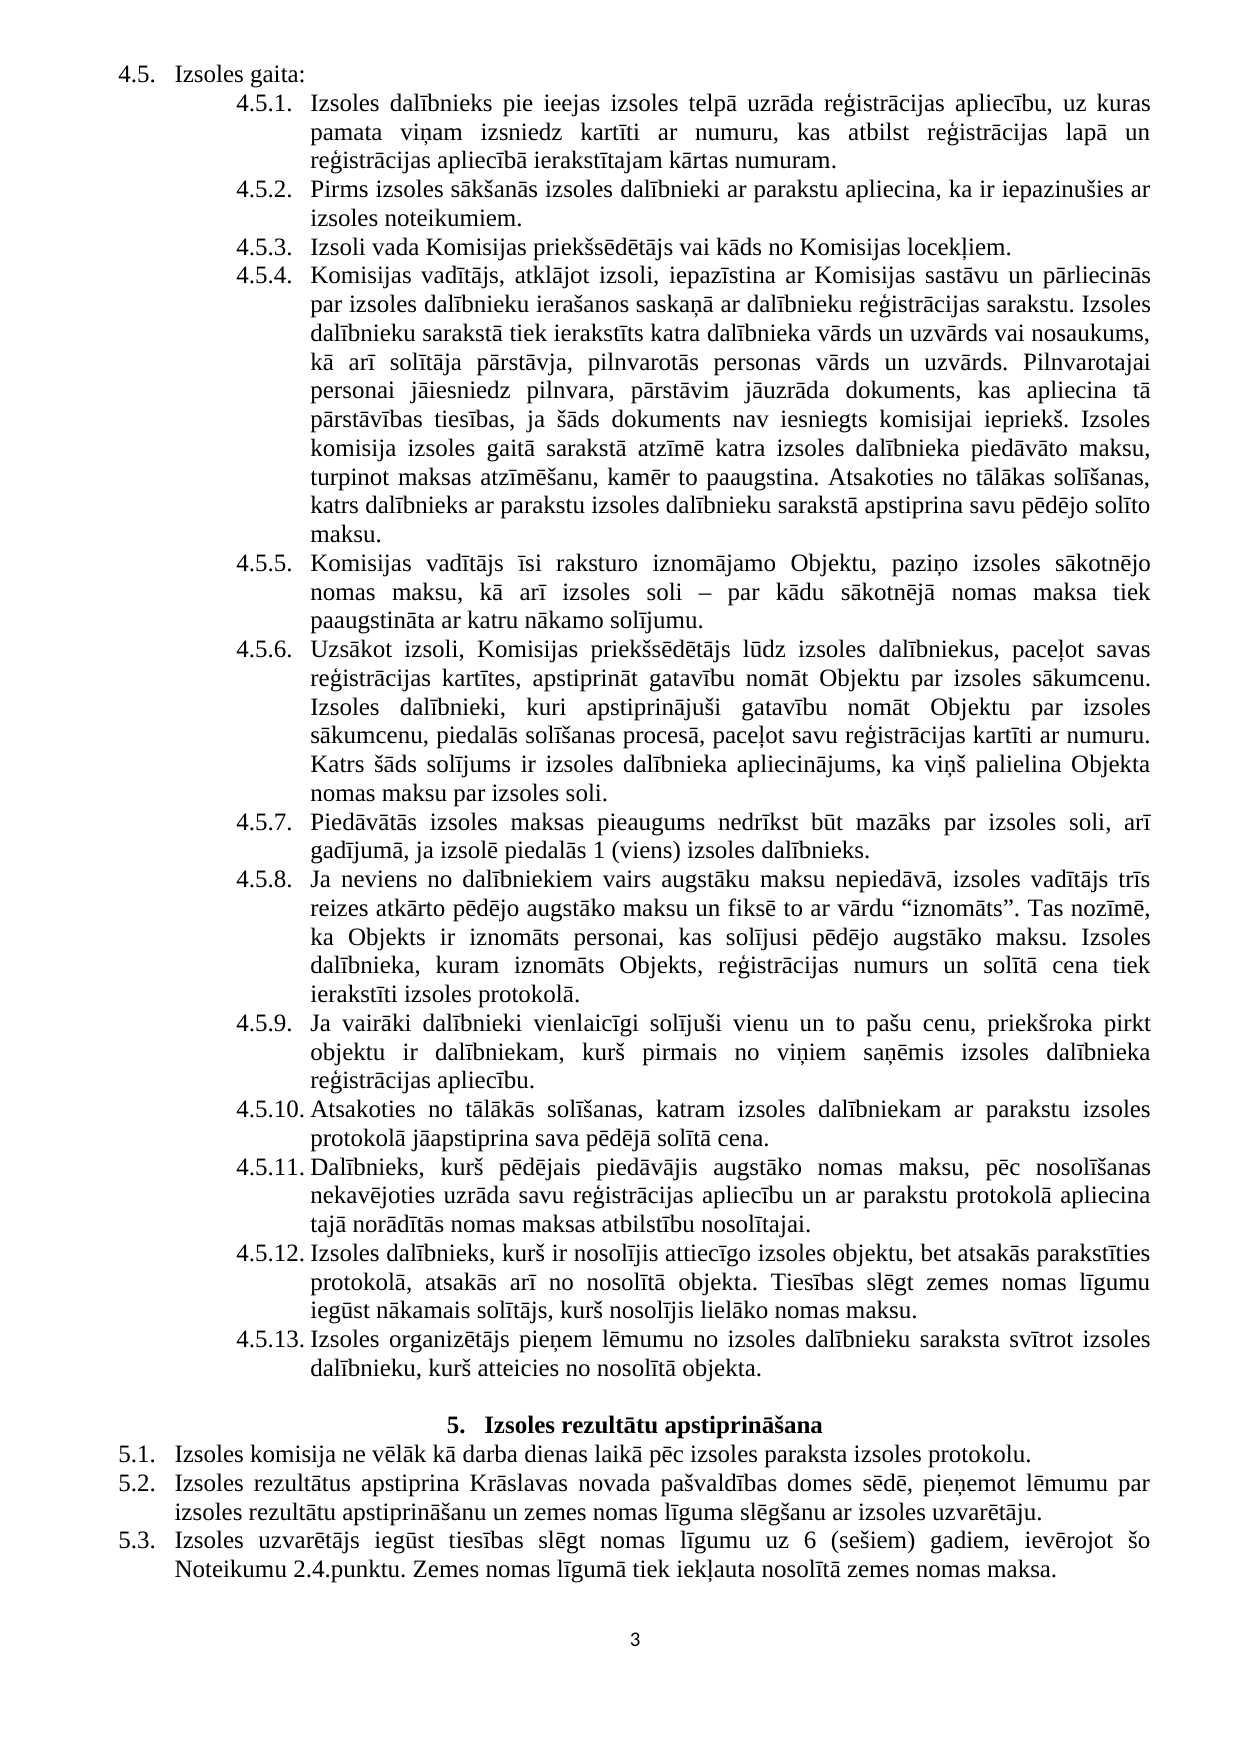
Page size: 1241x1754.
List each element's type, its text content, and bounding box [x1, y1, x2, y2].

list Izsoles gaita: [118, 59, 1152, 88]
list Dalībnieks, kurš pēdējais piedāvājis augstāko nomas maksu, pēc nosolīšanas nekavējoties uzrāda savu reģistrācijas apliecību un ar parakstu protokolā apliecina tajā norādītās nomas maksas atbilstību nosolītajai. [236, 1152, 1152, 1238]
list Pirms izsoles sākšanās izsoles dalībnieki ar parakstu apliecina, ka ir iepazinušies ar izsoles noteikumiem. [236, 174, 1152, 232]
list Izsoles dalībnieks pie ieejas izsoles telpā uzrāda reģistrācijas apliecību, uz kuras pamata viņam izsniedz kartīti ar numuru, kas atbilst reģistrācijas lapā un reģistrācijas apliecībā ierakstītajam kārtas numuram. [236, 88, 1152, 174]
list Izsoles komisija ne vēlāk kā darba dienas laikā pēc izsoles paraksta izsoles protokolu. [118, 1439, 1152, 1468]
list Ja neviens no dalībniekiem vairs augstāku maksu nepiedāvā, izsoles vadītājs trīs reizes atkārto pēdējo augstāko maksu un fiksē to ar vārdu “iznomāts”. Tas nozīmē, ka Objekts ir iznomāts personai, kas solījusi pēdējo augstāko maksu. Izsoles dalībnieka, kuram iznomāts Objekts, reģistrācijas numurs un solītā cena tiek ierakstīti izsoles protokolā. [236, 864, 1152, 1008]
list Izsoles uzvarētājs iegūst tiesības slēgt nomas līgumu uz 6 (sešiem) gadiem, ievērojot šo Noteikumu 2.4.punktu. Zemes nomas līgumā tiek iekļauta nosolītā zemes nomas maksa. [118, 1525, 1152, 1583]
list Izsoles rezultātus apstiprina Krāslavas novada pašvaldības domes sēdē, pieņemot lēmumu par izsoles rezultātu apstiprināšanu un zemes nomas līguma slēgšanu ar izsoles uzvarētāju. [118, 1468, 1152, 1525]
list Uzsākot izsoli, Komisijas priekšsēdētājs lūdz izsoles dalībniekus, paceļot savas reģistrācijas kartītes, apstiprināt gatavību nomāt Objektu par izsoles sākumcenu. Izsoles dalībnieki, kuri apstiprinājuši gatavību nomāt Objektu par izsoles sākumcenu, piedalās solīšanas procesā, paceļot savu reģistrācijas kartīti ar numuru. Katrs šāds solījums ir izsoles dalībnieka apliecinājums, ka viņš palielina Objekta nomas maksu par izsoles soli. [236, 634, 1152, 807]
list Komisijas vadītājs īsi raksturo iznomājamo Objektu, paziņo izsoles sākotnējo nomas maksu, kā arī izsoles soli – par kādu sākotnējā nomas maksa tiek paaugstināta ar katru nākamo solījumu. [236, 548, 1152, 634]
list Izsoles organizētājs pieņem lēmumu no izsoles dalībnieku saraksta svītrot izsoles dalībnieku, kurš atteicies no nosolītā objekta. [236, 1324, 1152, 1382]
list Atsakoties no tālākās solīšanas, katram izsoles dalībniekam ar parakstu izsoles protokolā jāapstiprina sava pēdējā solītā cena. [236, 1094, 1152, 1152]
list Piedāvātās izsoles maksas pieaugums nedrīkst būt mazāks par izsoles soli, arī gadījumā, ja izsolē piedalās 1 (viens) izsoles dalībnieks. [236, 807, 1152, 864]
list Ja vairāki dalībnieki vienlaicīgi solījuši vienu un to pašu cenu, priekšroka pirkt objektu ir dalībniekam, kurš pirmais no viņiem saņēmis izsoles dalībnieka reģistrācijas apliecību. [236, 1008, 1152, 1094]
list Izsoli vada Komisijas priekšsēdētājs vai kāds no Komisijas locekļiem. [236, 232, 1152, 260]
list Izsoles rezultātu apstiprināšana [118, 1410, 1152, 1439]
list Izsoles dalībnieks, kurš ir nosolījis attiecīgo izsoles objektu, bet atsakās parakstīties protokolā, atsakās arī no nosolītā objekta. Tiesības slēgt zemes nomas līgumu iegūst nākamais solītājs, kurš nosolījis lielāko nomas maksu. [236, 1238, 1152, 1324]
list Komisijas vadītājs, atklājot izsoli, iepazīstina ar Komisijas sastāvu un pārliecinās par izsoles dalībnieku ierašanos saskaņā ar dalībnieku reģistrācijas sarakstu. Izsoles dalībnieku sarakstā tiek ierakstīts katra dalībnieka vārds un uzvārds vai nosaukums, kā arī solītāja pārstāvja, pilnvarotās personas vārds un uzvārds. Pilnvarotajai personai jāiesniedz pilnvara, pārstāvim jāuzrāda dokuments, kas apliecina tā pārstāvības tiesības, ja šāds dokuments nav iesniegts komisijai iepriekš. Izsoles komisija izsoles gaitā sarakstā atzīmē katra izsoles dalībnieka piedāvāto maksu, turpinot maksas atzīmēšanu, kamēr to paaugstina. Atsakoties no tālākas solīšanas, katrs dalībnieks ar parakstu izsoles dalībnieku sarakstā apstiprina savu pēdējo solīto maksu. [236, 260, 1152, 548]
